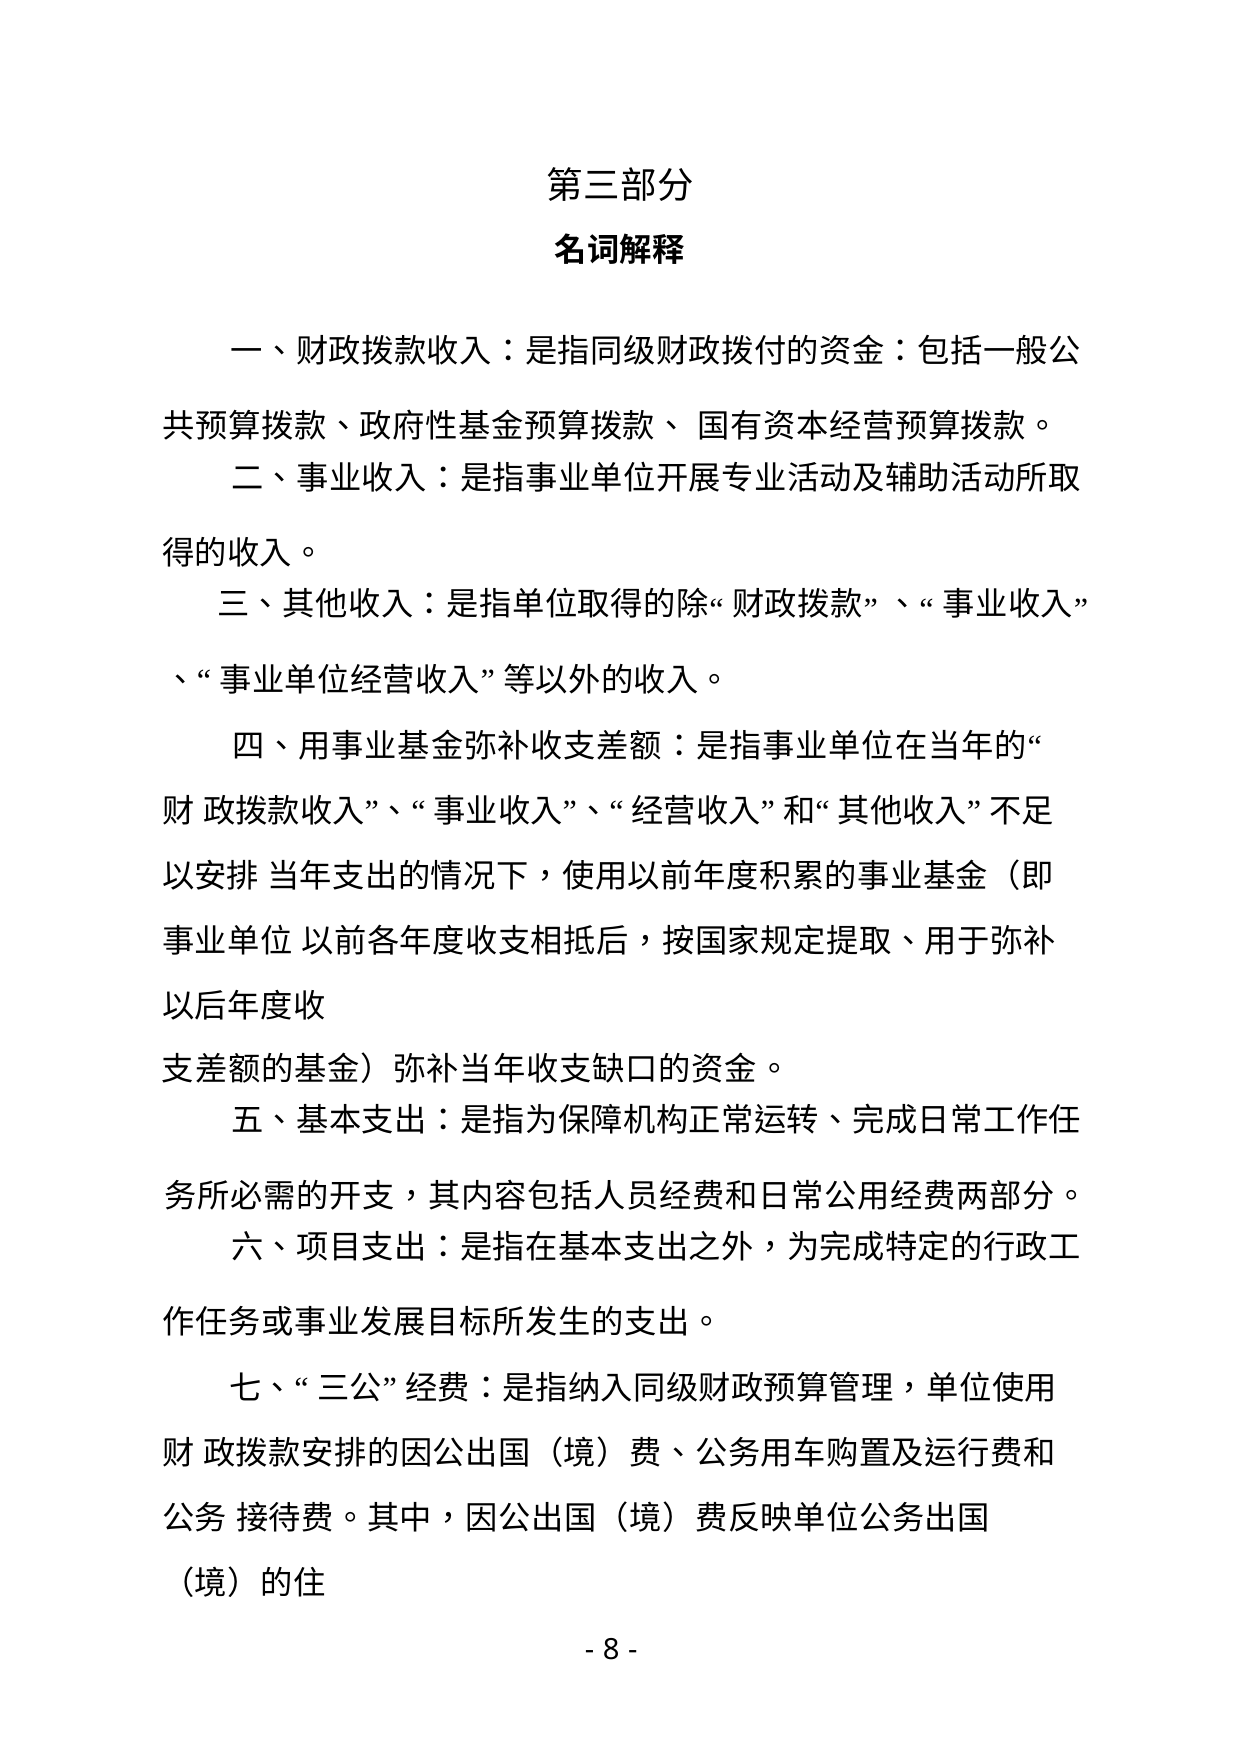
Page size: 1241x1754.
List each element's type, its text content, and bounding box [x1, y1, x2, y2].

text 第三部分 [546, 161, 1088, 207]
text 五、基本支出：是指为保障机构正常运转、完成日常工作任 [162, 1112, 1081, 1174]
text 七、“ 三公” 经费：是指纳入同级财政预算管理，单位使用财 政拨款安排的因公出国（境）费、公务用车购置及运行费和公务 接待费。其中，因公出国（境）费反映单位公务出国（境）的住 [162, 1365, 1081, 1604]
text 二、事业收入：是指事业单位开展专业活动及辅助活动所取 [162, 469, 1081, 532]
text 六、项目支出：是指在基本支出之外，为完成特定的行政工 [162, 1238, 1081, 1301]
text 一、财政拨款收入：是指同级财政拨付的资金：包括一般公 [162, 343, 1081, 405]
text 三、其他收入：是指单位取得的除“ 财政拨款” 、“ 事业收入” [162, 596, 1088, 658]
text 名词解释 [554, 229, 1088, 269]
text 、“ 事业单位经营收入” 等以外的收入。 [164, 658, 1088, 699]
text 四、用事业基金弥补收支差额：是指事业单位在当年的“ 财 政拨款收入”、“ 事业收入”、“ 经营收入” 和“ 其他收入” 不足以安排 当年支出的情况下，使用以前年度积累的事业基金（即事业单位 以前各年度收支相抵后，按国家规定提取、用于弥补以后年度收 [162, 722, 1081, 1026]
text 务所必需的开支，其内容包括人员经费和日常公用经费两部分。 [162, 1174, 1088, 1215]
text 共预算拨款、政府性基金预算拨款、 国有资本经营预算拨款。 [162, 405, 1088, 446]
text 得的收入。 [162, 532, 1088, 573]
text 支差额的基金）弥补当年收支缺口的资金。 [162, 1047, 1088, 1089]
text 作任务或事业发展目标所发生的支出。 [162, 1301, 1088, 1342]
